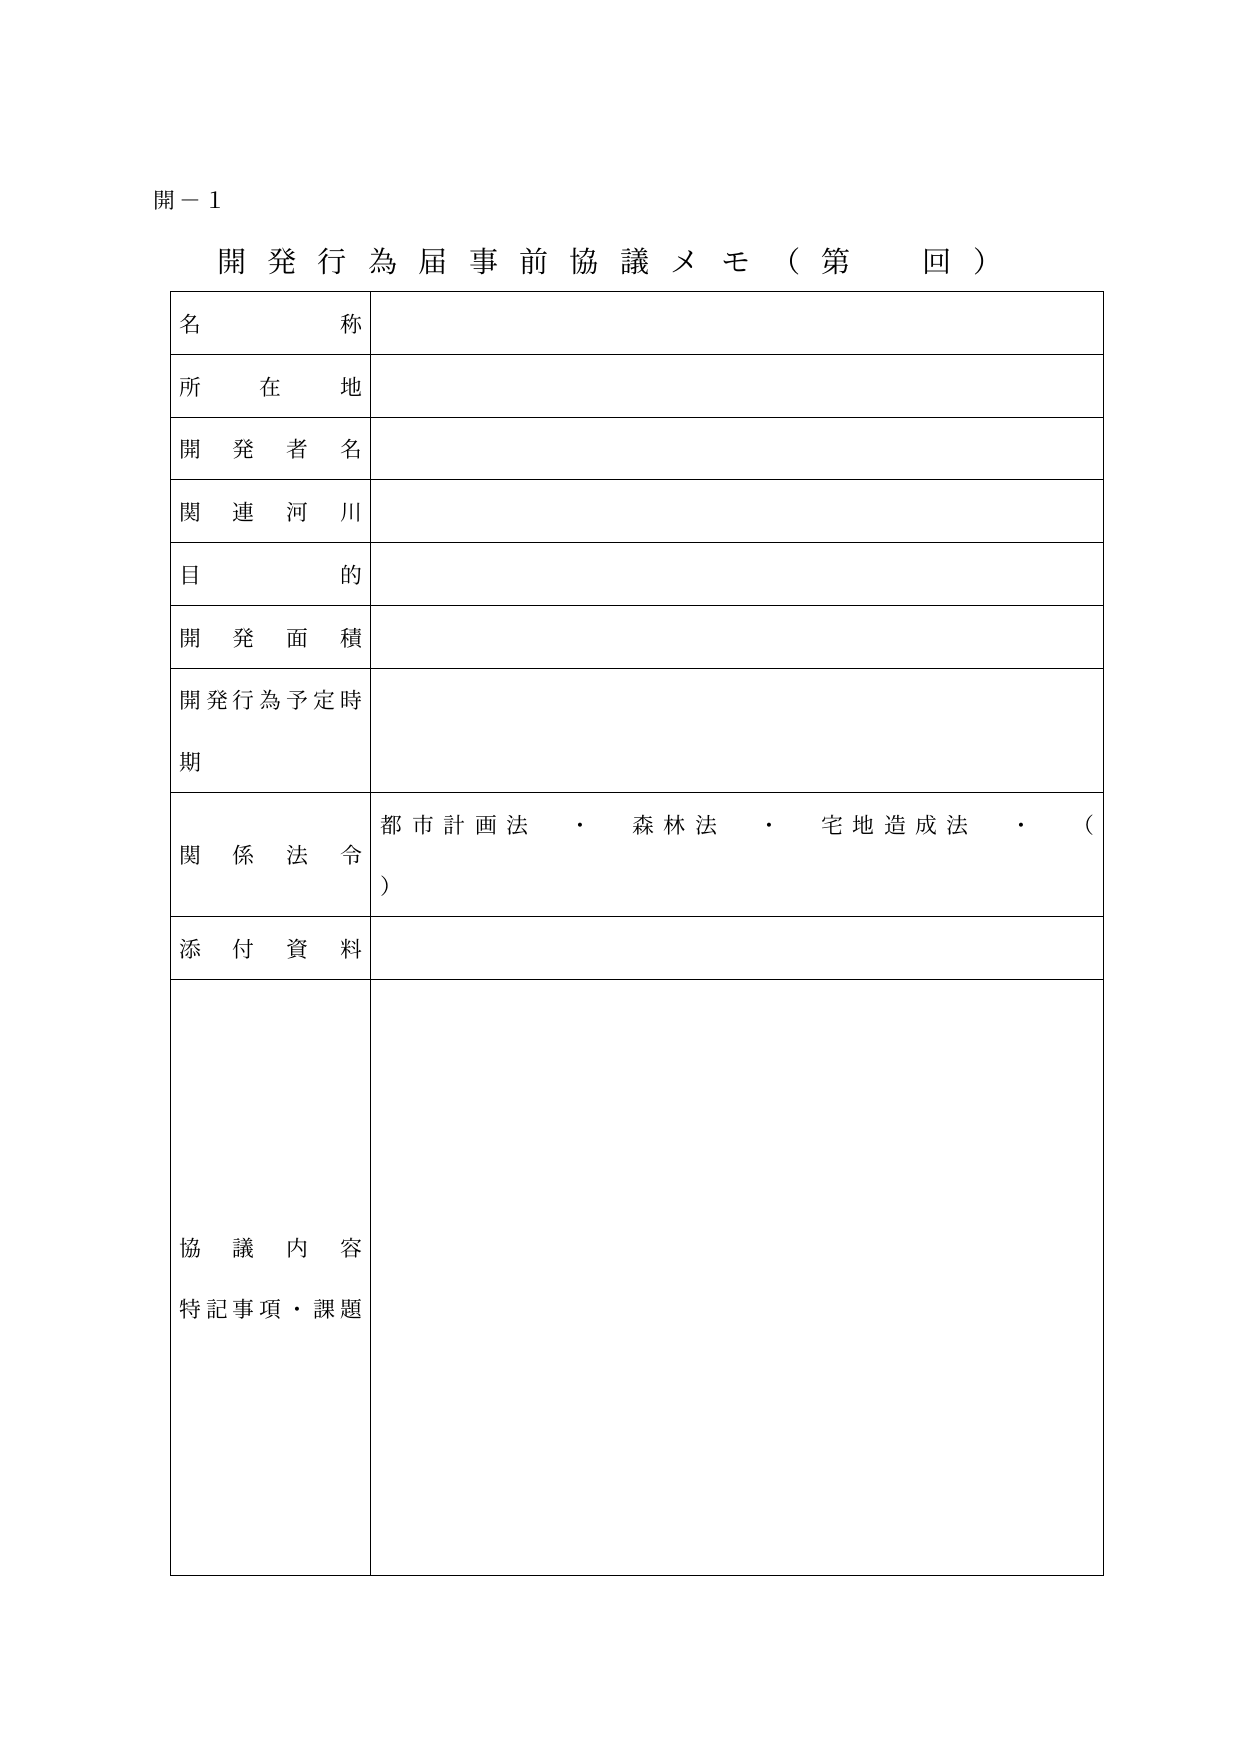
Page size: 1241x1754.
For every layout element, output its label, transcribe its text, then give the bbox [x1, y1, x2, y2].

table_header [371, 292, 1103, 354]
table_cell [371, 606, 1103, 667]
table_cell 開発行為予定時期 [171, 669, 370, 792]
table_cell [371, 543, 1103, 605]
table_cell [371, 418, 1103, 479]
table_cell [371, 669, 1103, 792]
table_cell 開発者名 [171, 418, 370, 479]
table_cell 都市計画法 ・ 森林法 ・ 宅地造成法 ・ （ ） [371, 793, 1103, 916]
table_cell 所 在 地 [171, 355, 370, 417]
table_cell 開発面積 [171, 606, 370, 667]
table_cell 関連河川 [171, 480, 370, 542]
table_cell 関係法令 [171, 793, 370, 916]
table_cell [371, 355, 1103, 417]
text 開発行為届事前協議メモ（第 回） [154, 229, 1086, 291]
table_cell [371, 480, 1103, 542]
table_header 名 称 [171, 292, 370, 354]
table_cell 協議内容 特記事項・課題 [171, 980, 370, 1575]
table_cell 目的 [171, 543, 370, 605]
text 開－１ [154, 168, 1086, 229]
table_cell [371, 980, 1103, 1575]
table_cell [371, 917, 1103, 979]
table_cell 添付資料 [171, 917, 370, 979]
